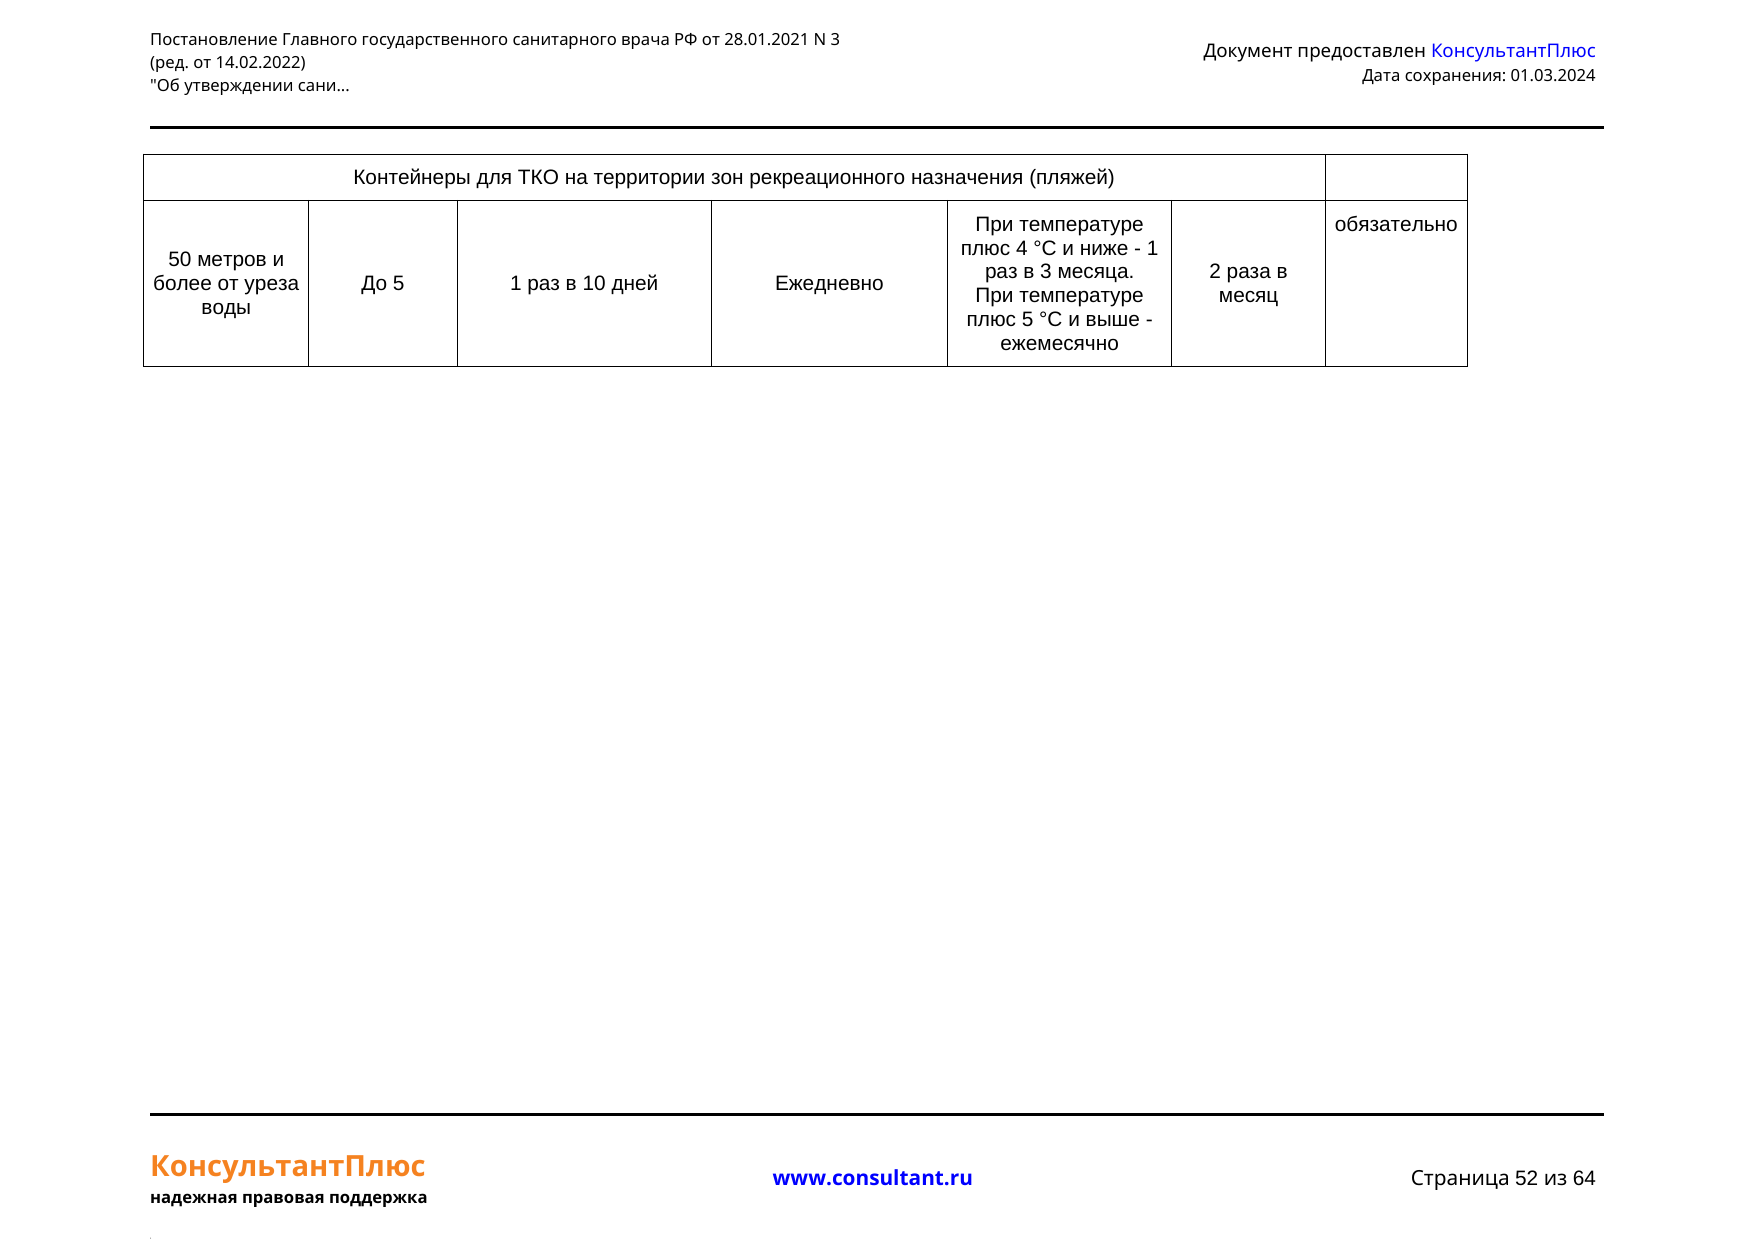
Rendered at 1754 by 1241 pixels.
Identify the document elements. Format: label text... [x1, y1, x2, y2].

table_cell 1 раз в 10 дней [458, 201, 711, 366]
table_cell 50 метров и более от уреза воды [144, 201, 308, 366]
table_cell [1326, 155, 1467, 200]
table_cell обязательно [1326, 201, 1467, 366]
table_cell Контейнеры для ТКО на территории зон рекреационного назначения (пляжей) [144, 155, 1325, 200]
table_cell До 5 [309, 201, 457, 366]
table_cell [948, 201, 1171, 366]
table_cell 2 раза в месяц [1172, 201, 1325, 366]
table_cell Ежедневно [712, 201, 947, 366]
